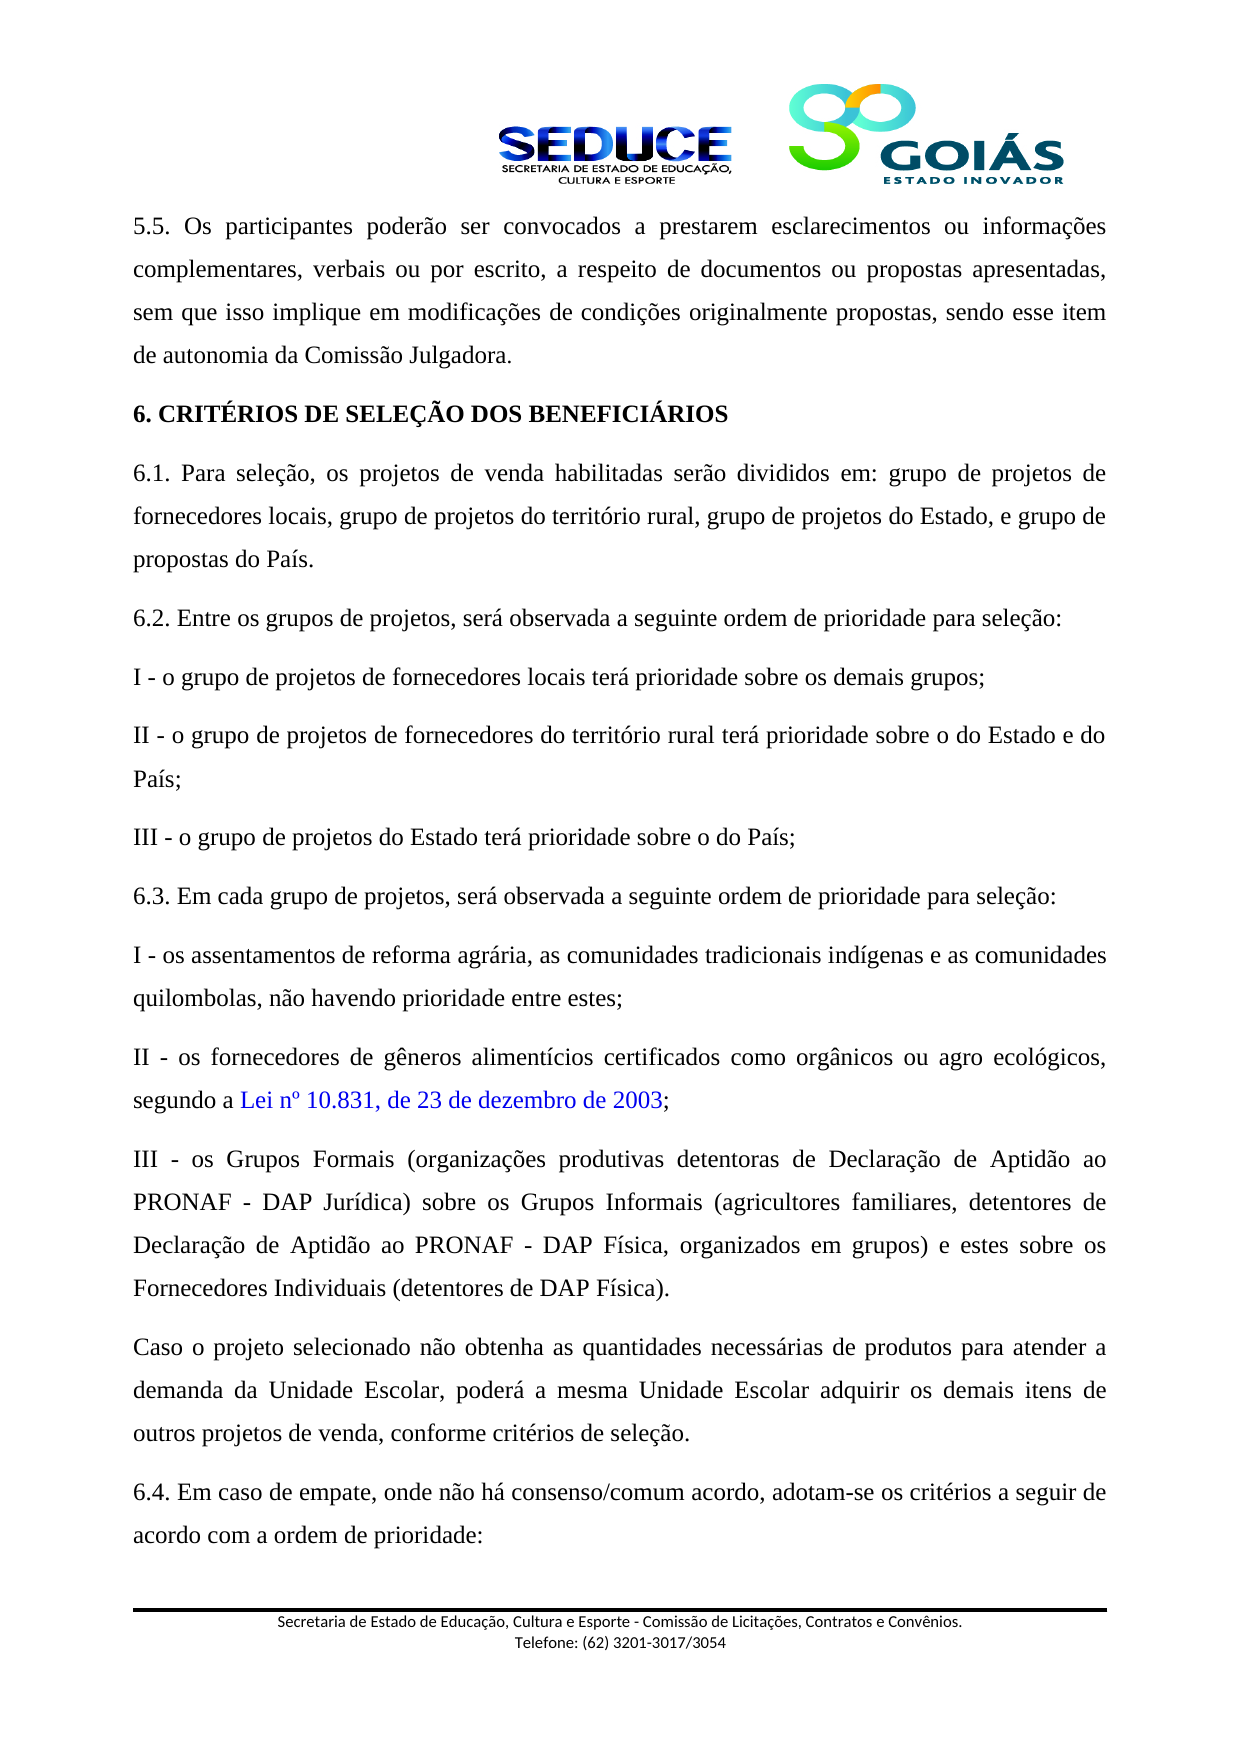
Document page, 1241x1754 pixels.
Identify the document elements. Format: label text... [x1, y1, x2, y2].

text II - os fornecedores de gêneros alimentícios certificados como orgânicos ou agro ecológicos, segundo a Lei nº 10.831, de 23 de dezembro de 2003; [133, 1042, 1107, 1114]
text I - o grupo de projetos de fornecedores locais terá prioridade sobre os demais grupos; [133, 662, 1107, 691]
text 6.1. Para seleção, os projetos de venda habilitadas serão divididos em: grupo de projetos de fornecedores locais, grupo de projetos do território rural, grupo de projetos do Estado, e grupo de propostas do País. [133, 458, 1107, 573]
picture [477, 73, 1108, 212]
text Caso o projeto selecionado não obtenha as quantidades necessárias de produtos para atender a demanda da Unidade Escolar, poderá a mesma Unidade Escolar adquirir os demais itens de outros projetos de venda, conforme critérios de seleção. [133, 1332, 1107, 1447]
text I - os assentamentos de reforma agrária, as comunidades tradicionais indígenas e as comunidades quilombolas, não havendo prioridade entre estes; [133, 940, 1107, 1012]
text 5.5. Os participantes poderão ser convocados a prestarem esclarecimentos ou informações complementares, verbais ou por escrito, a respeito de documentos ou propostas apresentadas, sem que isso implique em modificações de condições originalmente propostas, sendo esse item de autonomia da Comissão Julgadora. [133, 211, 1107, 369]
text III - os Grupos Formais (organizações produtivas detentoras de Declaração de Aptidão ao PRONAF - DAP Jurídica) sobre os Grupos Informais (agricultores familiares, detentores de Declaração de Aptidão ao PRONAF - DAP Física, organizados em grupos) e estes sobre os Fornecedores Individuais (detentores de DAP Física). [133, 1144, 1107, 1302]
text 6.3. Em cada grupo de projetos, será observada a seguinte ordem de prioridade para seleção: [133, 881, 1107, 910]
text 6.2. Entre os grupos de projetos, será observada a seguinte ordem de prioridade para seleção: [133, 603, 1107, 632]
text II - o grupo de projetos de fornecedores do território rural terá prioridade sobre o do Estado e do País; [133, 721, 1107, 792]
text 6.4. Em caso de empate, onde não há consenso/comum acordo, adotam-se os critérios a seguir de acordo com a ordem de prioridade: [133, 1477, 1107, 1549]
text III - o grupo de projetos do Estado terá prioridade sobre o do País; [133, 822, 1107, 851]
text 6. CRITÉRIOS DE SELEÇÃO DOS BENEFICIÁRIOS [133, 399, 1107, 428]
